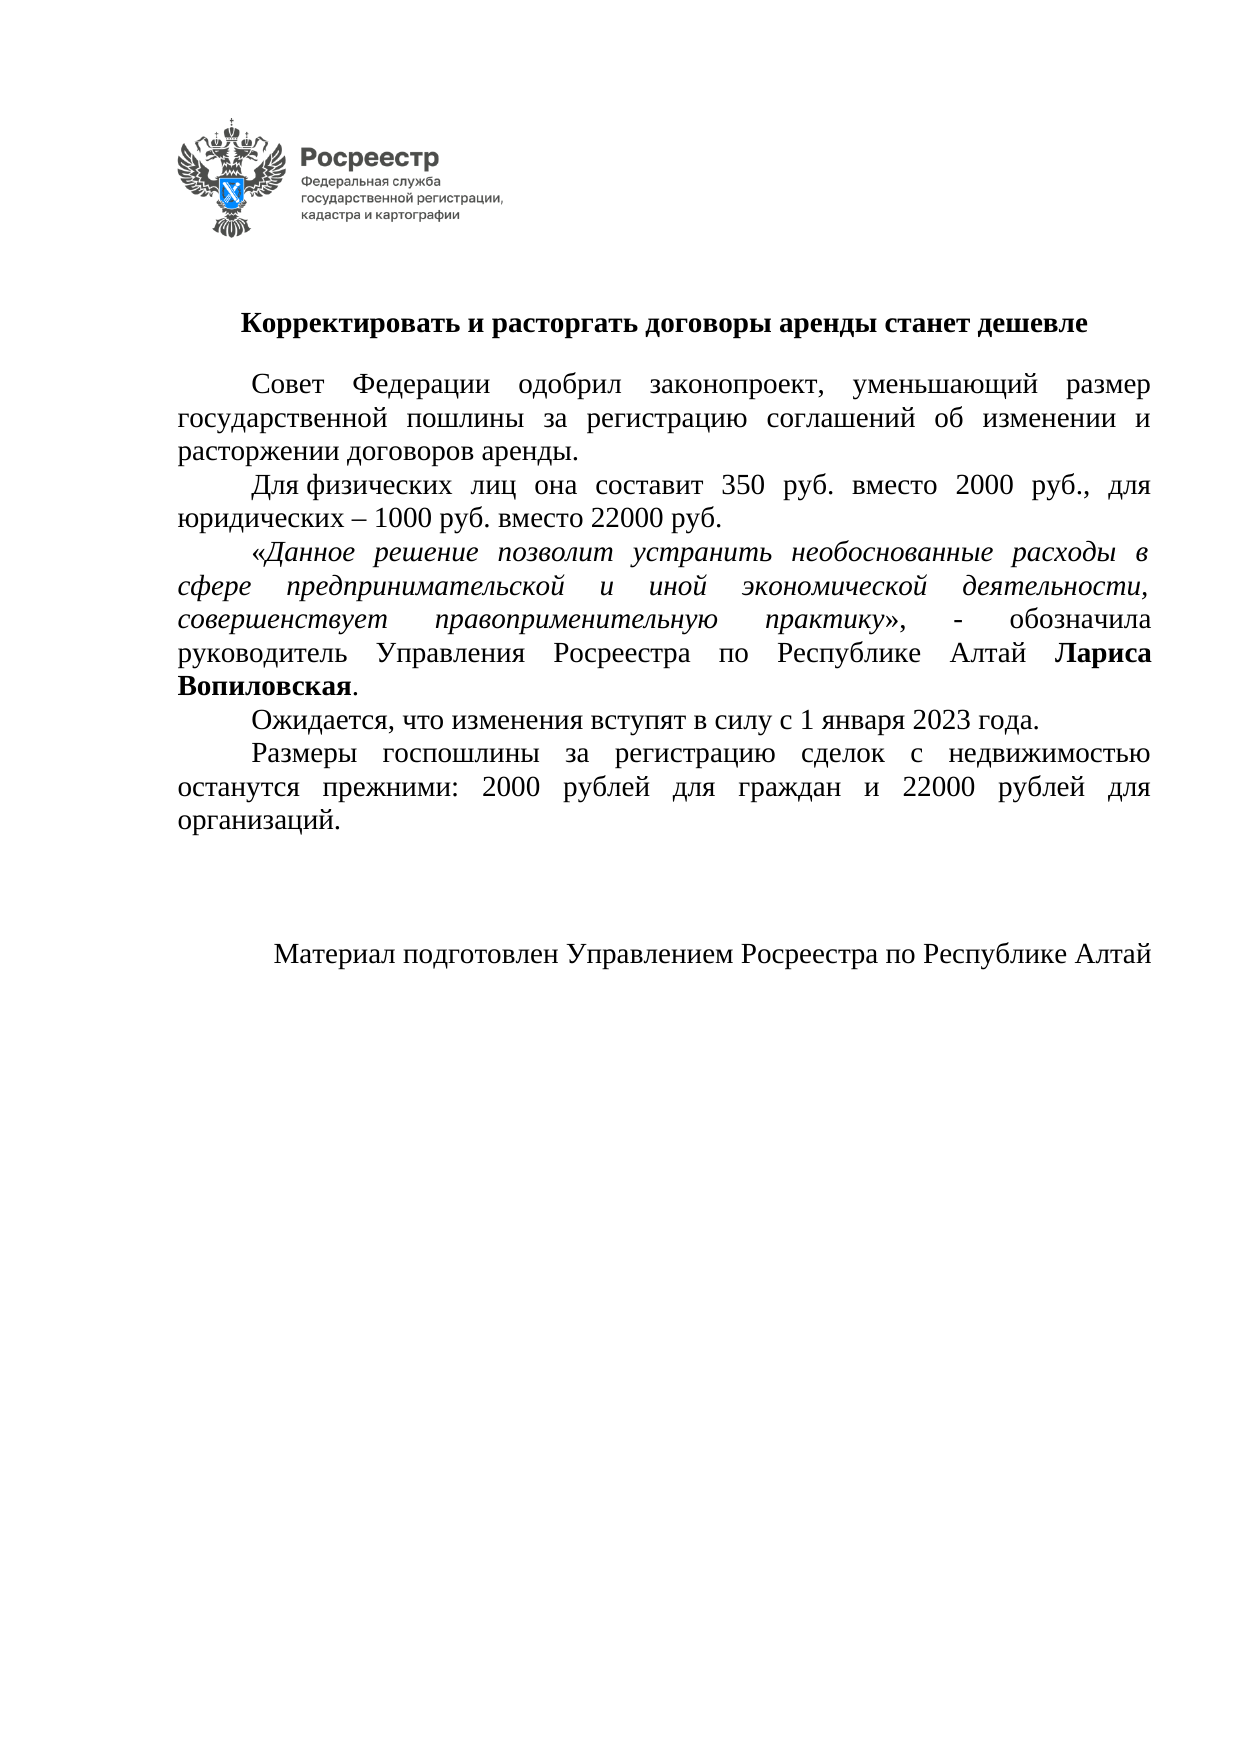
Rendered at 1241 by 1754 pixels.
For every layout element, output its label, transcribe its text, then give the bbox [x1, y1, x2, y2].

text Материал подготовлен Управлением Росреестра по Республике Алтай [177, 937, 1152, 970]
picture [177, 118, 503, 238]
text Совет Федерации одобрил законопроект, уменьшающий размер государственной пошлины за регистрацию соглашений об изменении и расторжении договоров аренды. [177, 366, 1152, 467]
text «Данное решение позволит устранить необоснованные расходы в сфере предпринимательской и иной экономической деятельности, совершенствует правоприменительную практику», - обозначила руководитель Управления Росреестра по Республике Алтай Лариса Вопиловская. [177, 534, 1152, 702]
text Ожидается, что изменения вступят в силу с 1 января 2023 года. [177, 702, 1152, 735]
text Для физических лиц она составит 350 руб. вместо 2000 руб., для юридических – 1000 руб. вместо 22000 руб. [177, 467, 1152, 534]
text Размеры госпошлины за регистрацию сделок с недвижимостью останутся прежними: 2000 рублей для граждан и 22000 рублей для организаций. [177, 735, 1152, 836]
text Корректировать и расторгать договоры аренды станет дешевле [177, 305, 1152, 338]
